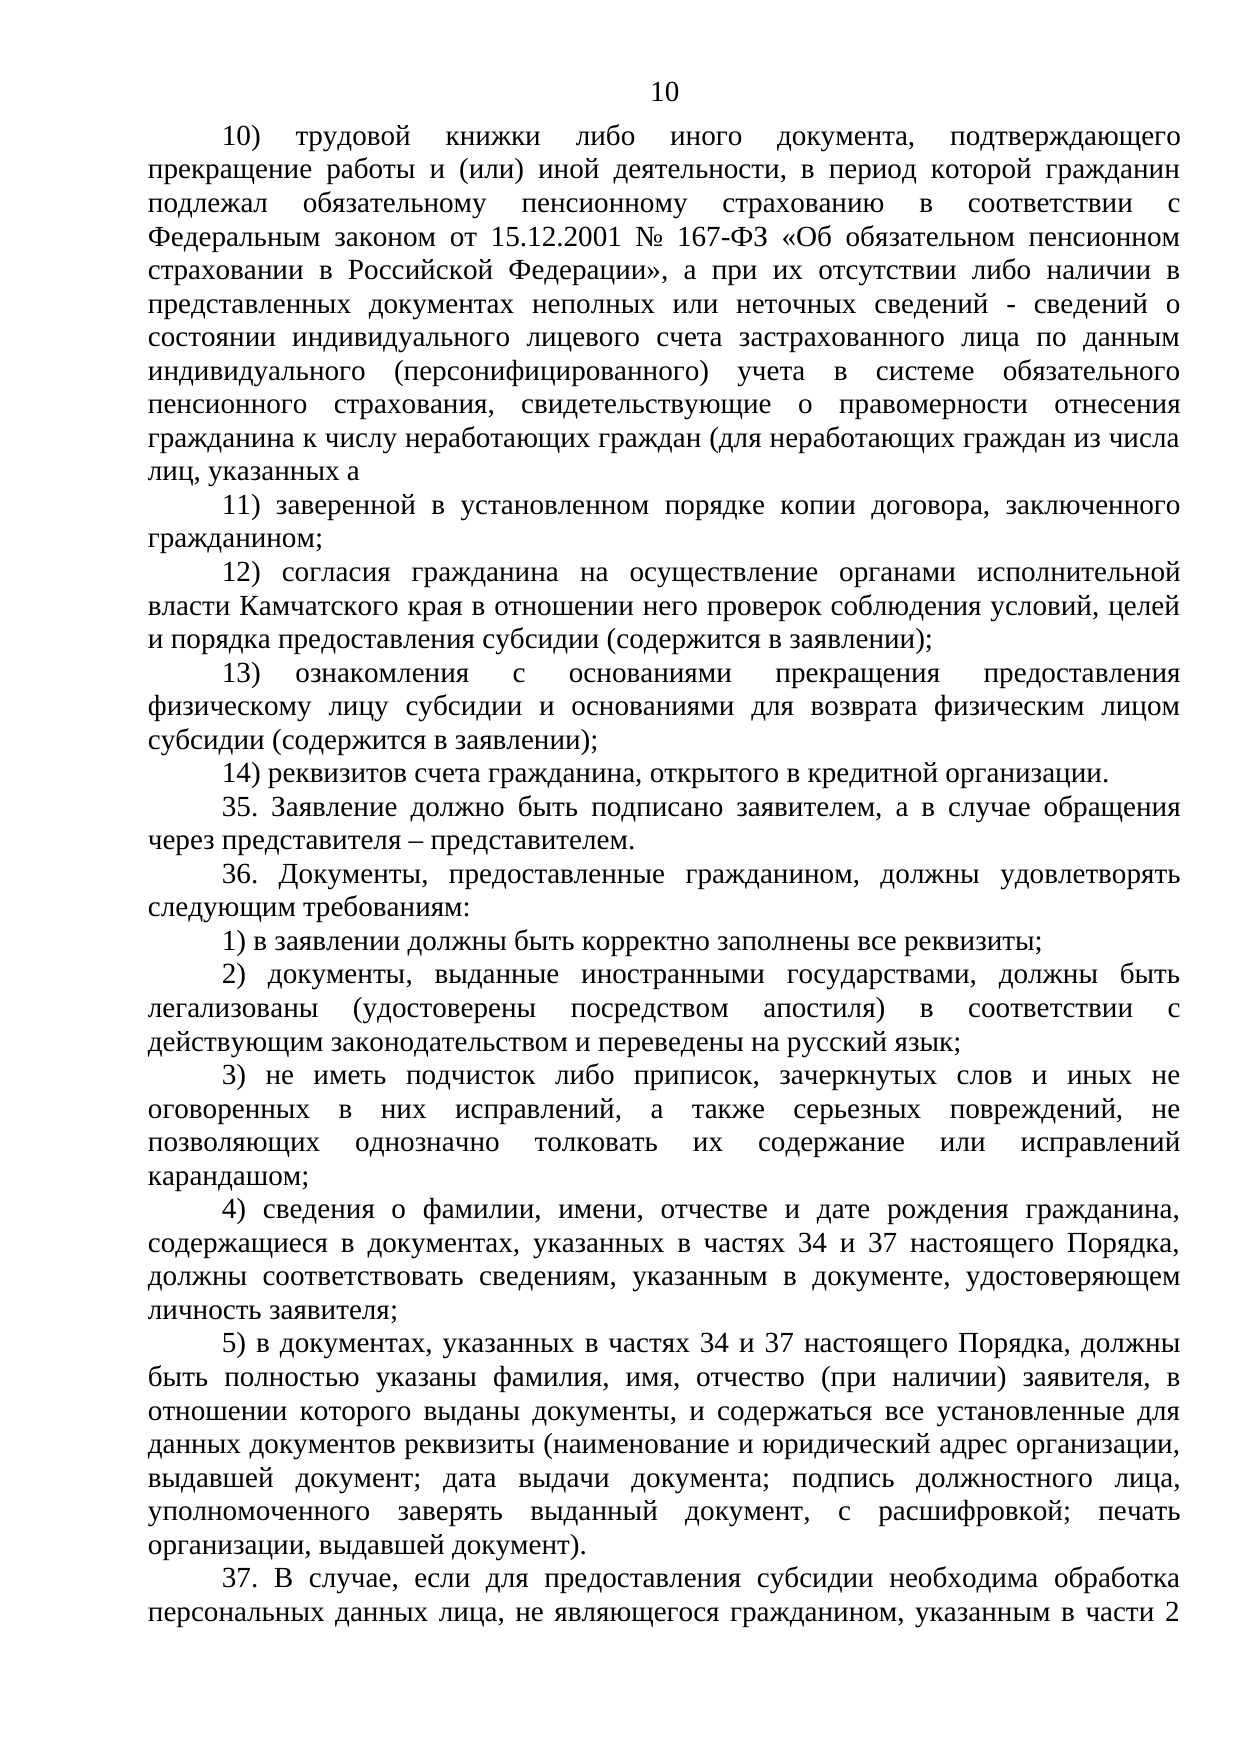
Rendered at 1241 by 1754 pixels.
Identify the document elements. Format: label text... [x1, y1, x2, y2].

text 1) в заявлении должны быть корректно заполнены все реквизиты; [148, 923, 1181, 957]
text 4) сведения о фамилии, имени, отчестве и дате рождения гражданина, содержащиеся в документах, указанных в частях 34 и 37 настоящего Порядка, должны соответствовать сведениям, указанным в документе, удостоверяющем личность заявителя; [148, 1191, 1181, 1326]
text 12) согласия гражданина на осуществление органами исполнительной власти Камчатского края в отношении него проверок соблюдения условий, целей и порядка предоставления субсидии (содержится в заявлении); [148, 554, 1181, 655]
text 3) не иметь подчисток либо приписок, зачеркнутых слов и иных не оговоренных в них исправлений, а также серьезных повреждений, не позволяющих однозначно толковать их содержание или исправлений карандашом; [148, 1057, 1181, 1191]
text 36. Документы, предоставленные гражданином, должны удовлетворять следующим требованиям: [148, 856, 1181, 923]
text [148, 1560, 1181, 1627]
text 14) реквизитов счета гражданина, открытого в кредитной организации. [148, 755, 1181, 789]
text 2) документы, выданные иностранными государствами, должны быть легализованы (удостоверены посредством апостиля) в соответствии с действующим законодательством и переведены на русский язык; [148, 957, 1181, 1057]
text 10) трудовой книжки либо иного документа, подтверждающего прекращение работы и (или) иной деятельности, в период которой гражданин подлежал обязательному пенсионному страхованию в соответствии с Федеральным законом от 15.12.2001 № 167-ФЗ «Об обязательном пенсионном страховании в Российской Федерации», а при их отсутствии либо наличии в представленных документах неполных или неточных сведений - сведений о состоянии индивидуального лицевого счета застрахованного лица по данным индивидуального (персонифицированного) учета в системе обязательного пенсионного страхования, свидетельствующие о правомерности отнесения гражданина к числу неработающих граждан (для неработающих граждан из числа лиц, указанных а [148, 118, 1181, 487]
text 13) ознакомления с основаниями прекращения предоставления физическому лицу субсидии и основаниями для возврата физическим лицом субсидии (содержится в заявлении); [148, 655, 1181, 755]
text 5) в документах, указанных в частях 34 и 37 настоящего Порядка, должны быть полностью указаны фамилия, имя, отчество (при наличии) заявителя, в отношении которого выданы документы, и содержаться все установленные для данных документов реквизиты (наименование и юридический адрес организации, выдавшей документ; дата выдачи документа; подпись должностного лица, уполномоченного заверять выданный документ, с расшифровкой; печать организации, выдавшей документ). [148, 1326, 1181, 1560]
text 35. Заявление должно быть подписано заявителем, а в случае обращения через представителя – представителем. [148, 789, 1181, 856]
text 11) заверенной в установленном порядке копии договора, заключенного гражданином; [148, 487, 1181, 554]
